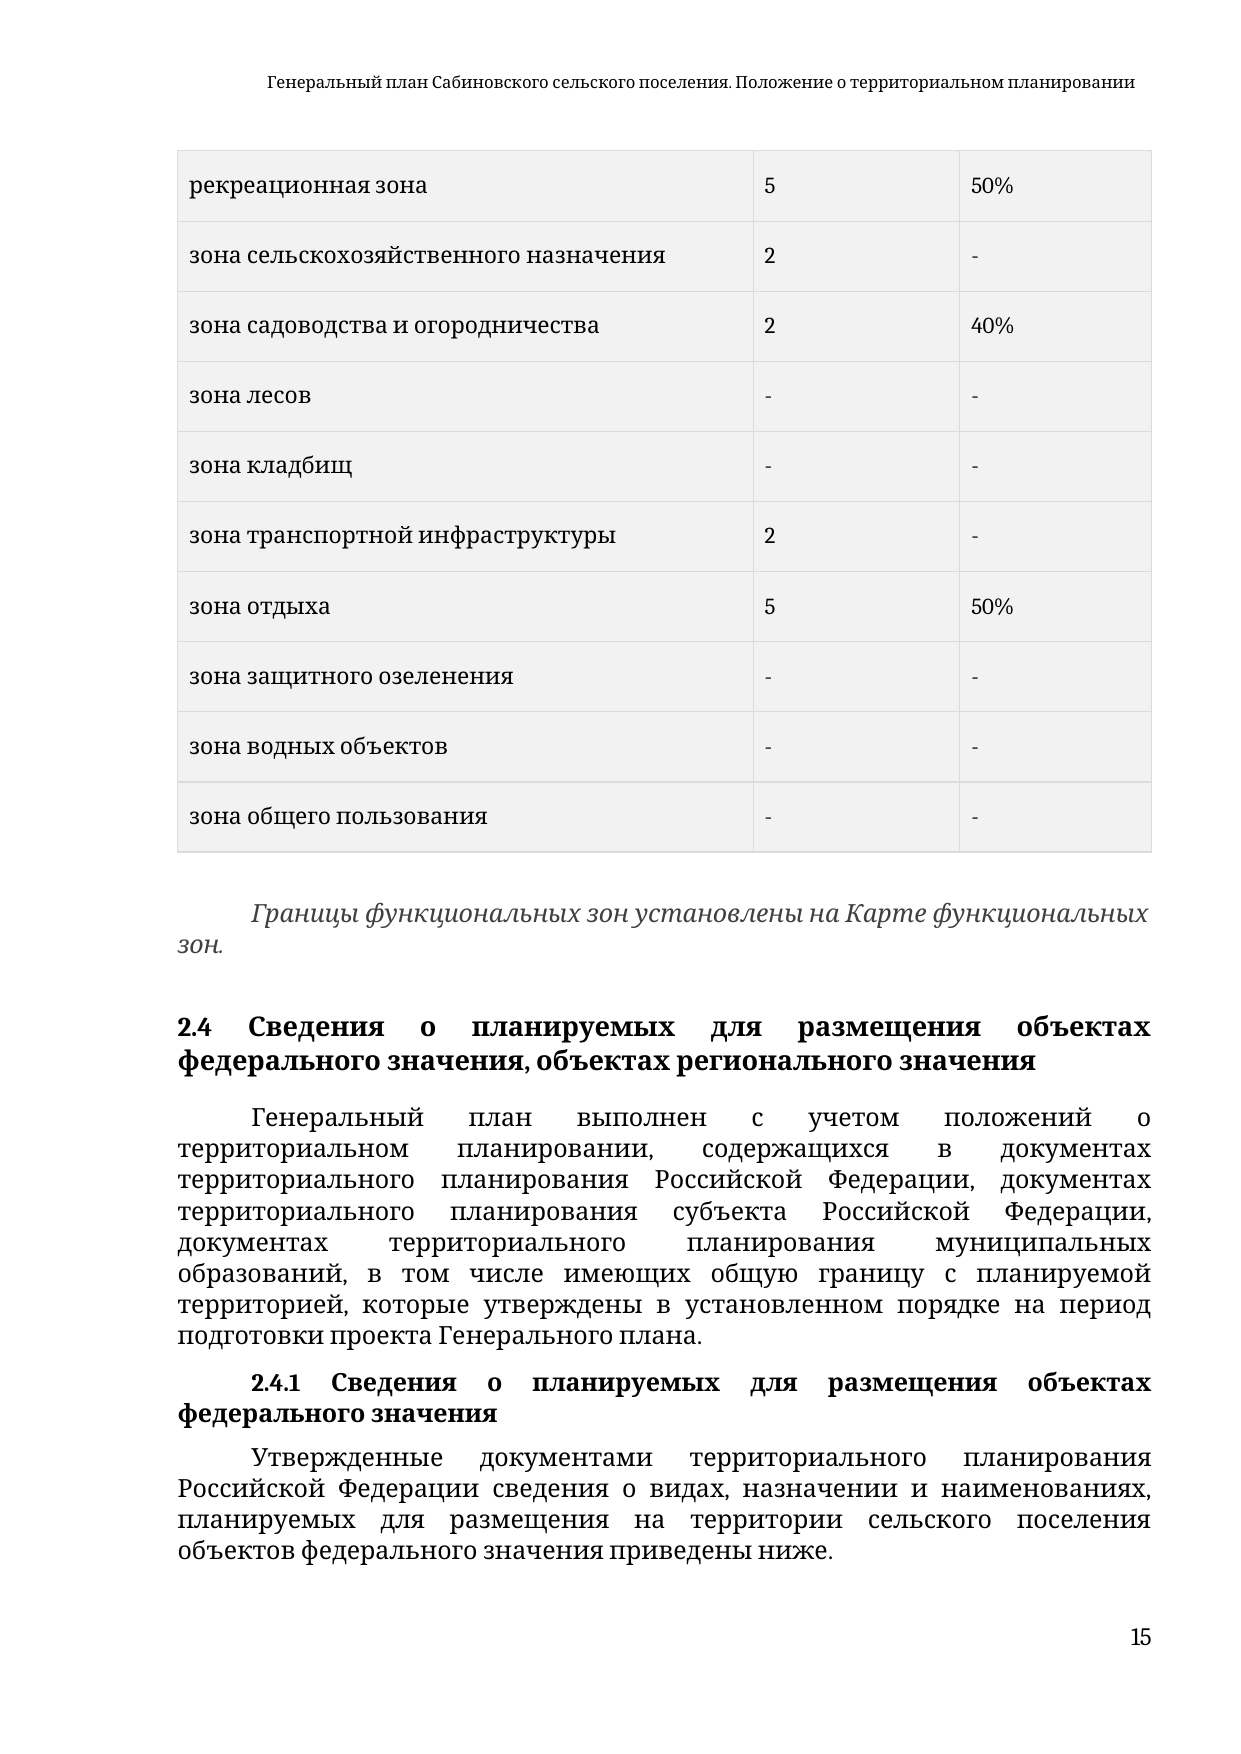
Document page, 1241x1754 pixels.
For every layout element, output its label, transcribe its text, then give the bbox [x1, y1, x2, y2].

table_cell - [754, 712, 959, 781]
table_cell - [960, 362, 1151, 431]
table_cell - [960, 712, 1151, 781]
subtitle 2.4 Сведения о планируемых для размещения объектах федерального значения, объектах регионального значения [177, 1012, 1152, 1077]
subtitle 2.4.1 Сведения о планируемых для размещения объектах федерального значения [177, 1369, 1152, 1429]
text Генеральный план выполнен с учетом положений о территориальном планировании, содержащихся в документах территориального планирования Российской Федерации, документах территориального планирования субъекта Российской Федерации, документах территориального планирования муниципальных образований, в том числе имеющих общую границу с планируемой территорией, которые утверждены в установленном порядке на период подготовки проекта Генерального плана. [177, 1104, 1152, 1350]
table_cell 5 [754, 572, 959, 641]
table_cell зона отдыха [178, 572, 753, 641]
table_cell 40% [960, 292, 1151, 361]
table_cell зона транспортной инфраструктуры [178, 502, 753, 571]
table_cell - [754, 642, 959, 711]
table_cell 50% [960, 151, 1151, 221]
table_cell - [754, 783, 959, 851]
table_cell 50% [960, 572, 1151, 641]
table_cell - [960, 432, 1151, 501]
table_cell зона общего пользования [178, 783, 753, 851]
table_cell зона лесов [178, 362, 753, 431]
table_cell - [960, 222, 1151, 291]
table_cell зона сельскохозяйственного назначения [178, 222, 753, 291]
text Утвержденные документами территориального планирования Российской Федерации сведения о видах, назначении и наименованиях, планируемых для размещения на территории сельского поселения объектов федерального значения приведены ниже. [177, 1444, 1152, 1566]
table_cell - [960, 642, 1151, 711]
table_cell 2 [754, 502, 959, 571]
table_cell - [960, 783, 1151, 851]
table_cell зона водных объектов [178, 712, 753, 781]
table_cell 2 [754, 292, 959, 361]
table_cell 2 [754, 222, 959, 291]
table_cell зона защитного озеленения [178, 642, 753, 711]
table_cell рекреационная зона [178, 151, 753, 221]
table_cell - [754, 362, 959, 431]
table_cell - [960, 502, 1151, 571]
table_cell - [754, 432, 959, 501]
table_cell зона кладбищ [178, 432, 753, 501]
table_cell зона садоводства и огородничества [178, 292, 753, 361]
table_cell 5 [754, 151, 959, 221]
text Границы функциональных зон установлены на Карте функциональных зон. [177, 900, 1152, 960]
